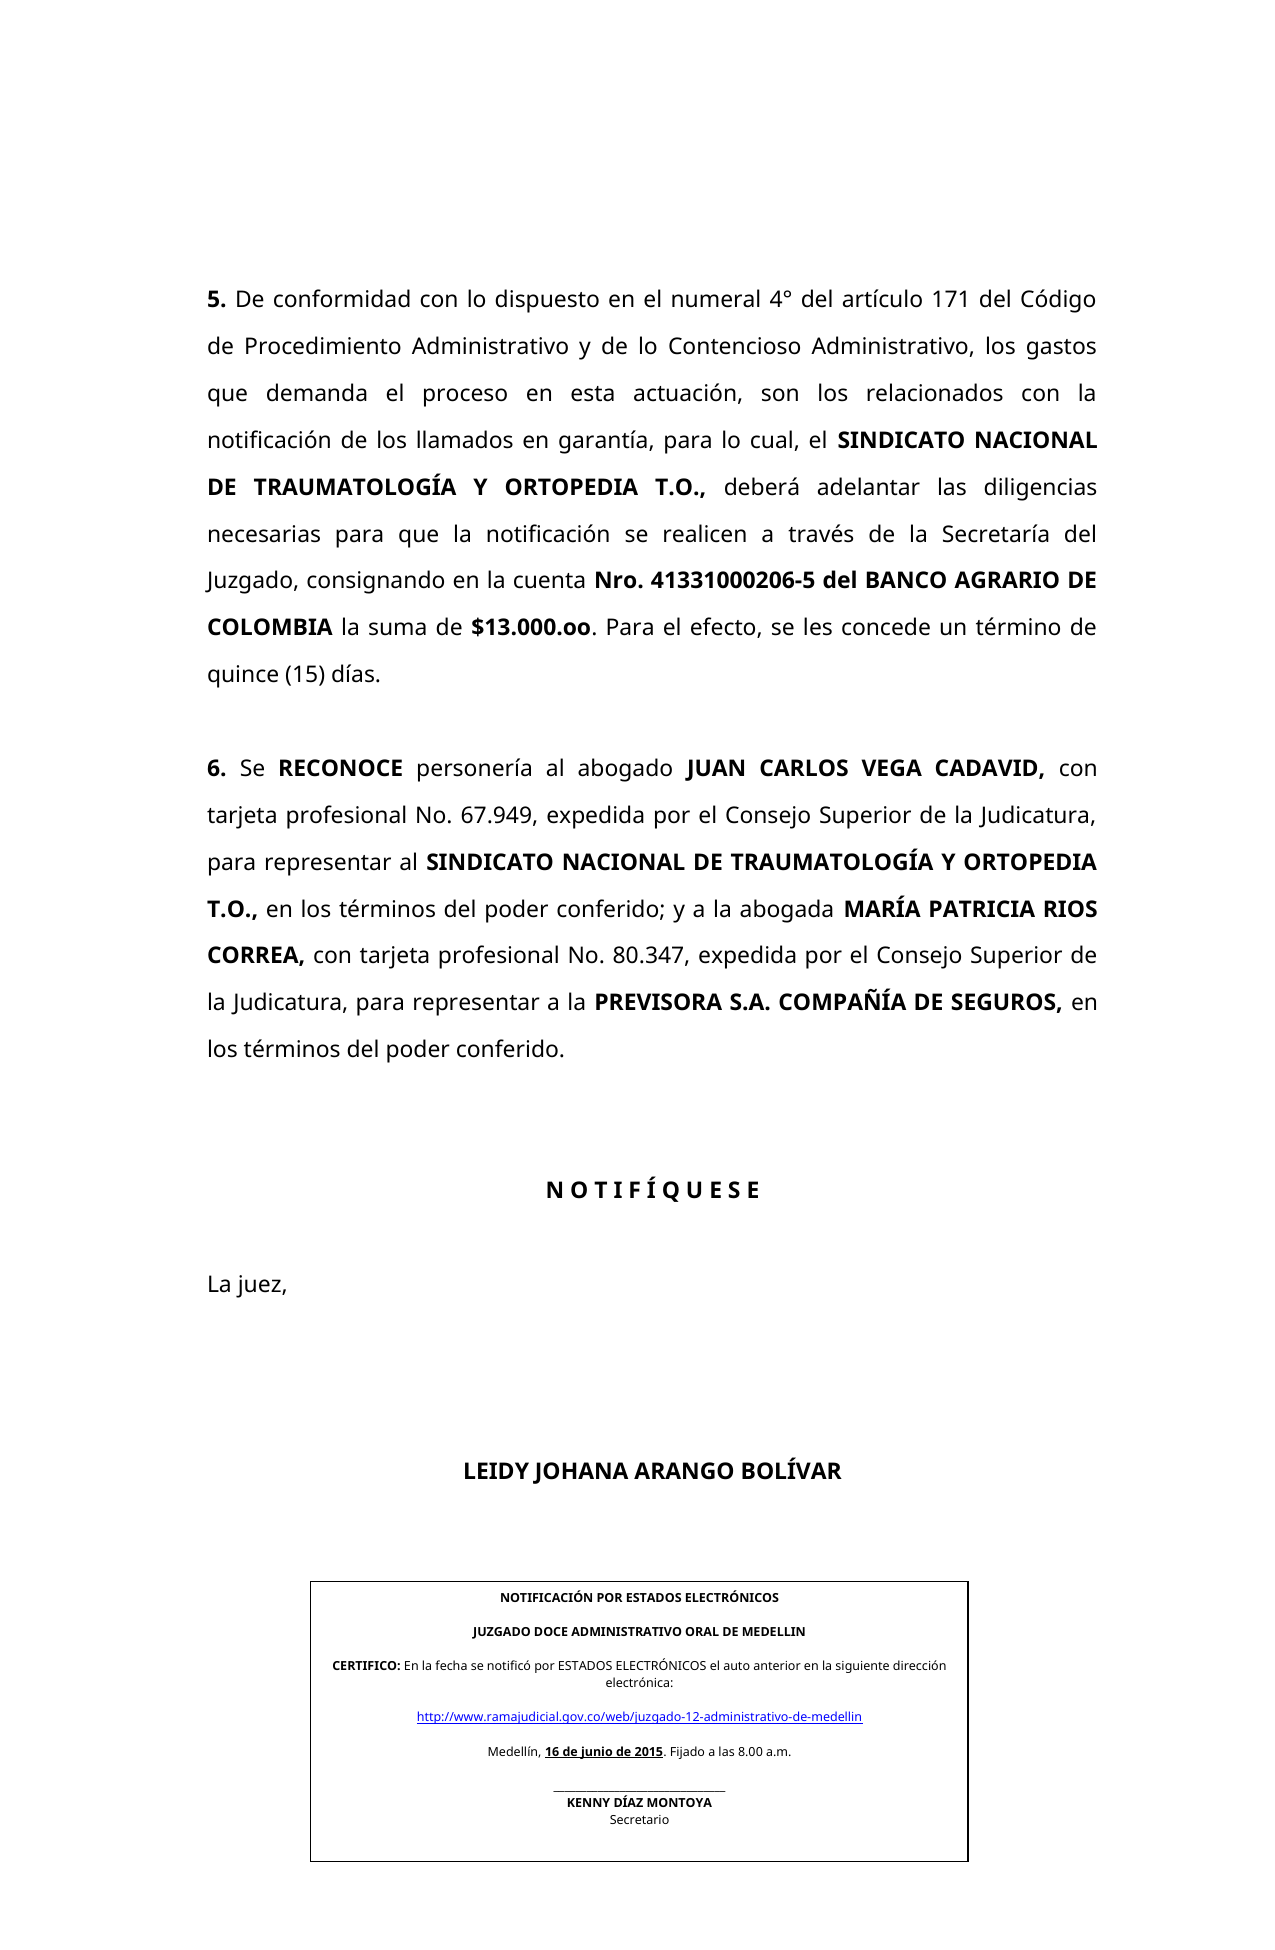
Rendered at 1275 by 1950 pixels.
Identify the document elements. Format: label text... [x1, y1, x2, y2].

text N O T I F Í Q U E S E [207, 1174, 1098, 1205]
text 6. Se RECONOCE personería al abogado JUAN CARLOS VEGA CADAVID, con tarjeta profesional No. 67.949, expedida por el Consejo Superior de la Judicatura, para representar al SINDICATO NACIONAL DE TRAUMATOLOGÍA Y ORTOPEDIA T.O., en los términos del poder conferido; y a la abogada MARÍA PATRICIA RIOS CORREA, con tarjeta profesional No. 80.347, expedida por el Consejo Superior de la Judicatura, para representar a la PREVISORA S.A. COMPAÑÍA DE SEGUROS, en los términos del poder conferido. [207, 752, 1098, 1064]
text 5. De conformidad con lo dispuesto en el numeral 4° del artículo 171 del Código de Procedimiento Administrativo y de lo Contencioso Administrativo, los gastos que demanda el proceso en esta actuación, son los relacionados con la notificación de los llamados en garantía, para lo cual, el SINDICATO NACIONAL DE TRAUMATOLOGÍA Y ORTOPEDIA T.O., deberá adelantar las diligencias necesarias para que la notificación se realicen a través de la Secretaría del Juzgado, consignando en la cuenta Nro. 41331000206-5 del BANCO AGRARIO DE COLOMBIA la suma de $13.000.oo. Para el efecto, se les concede un término de quince (15) días. [207, 283, 1098, 689]
text La juez, [207, 1267, 1098, 1299]
text LEIDY JOHANA ARANGO BOLÍVAR [207, 1455, 1098, 1486]
